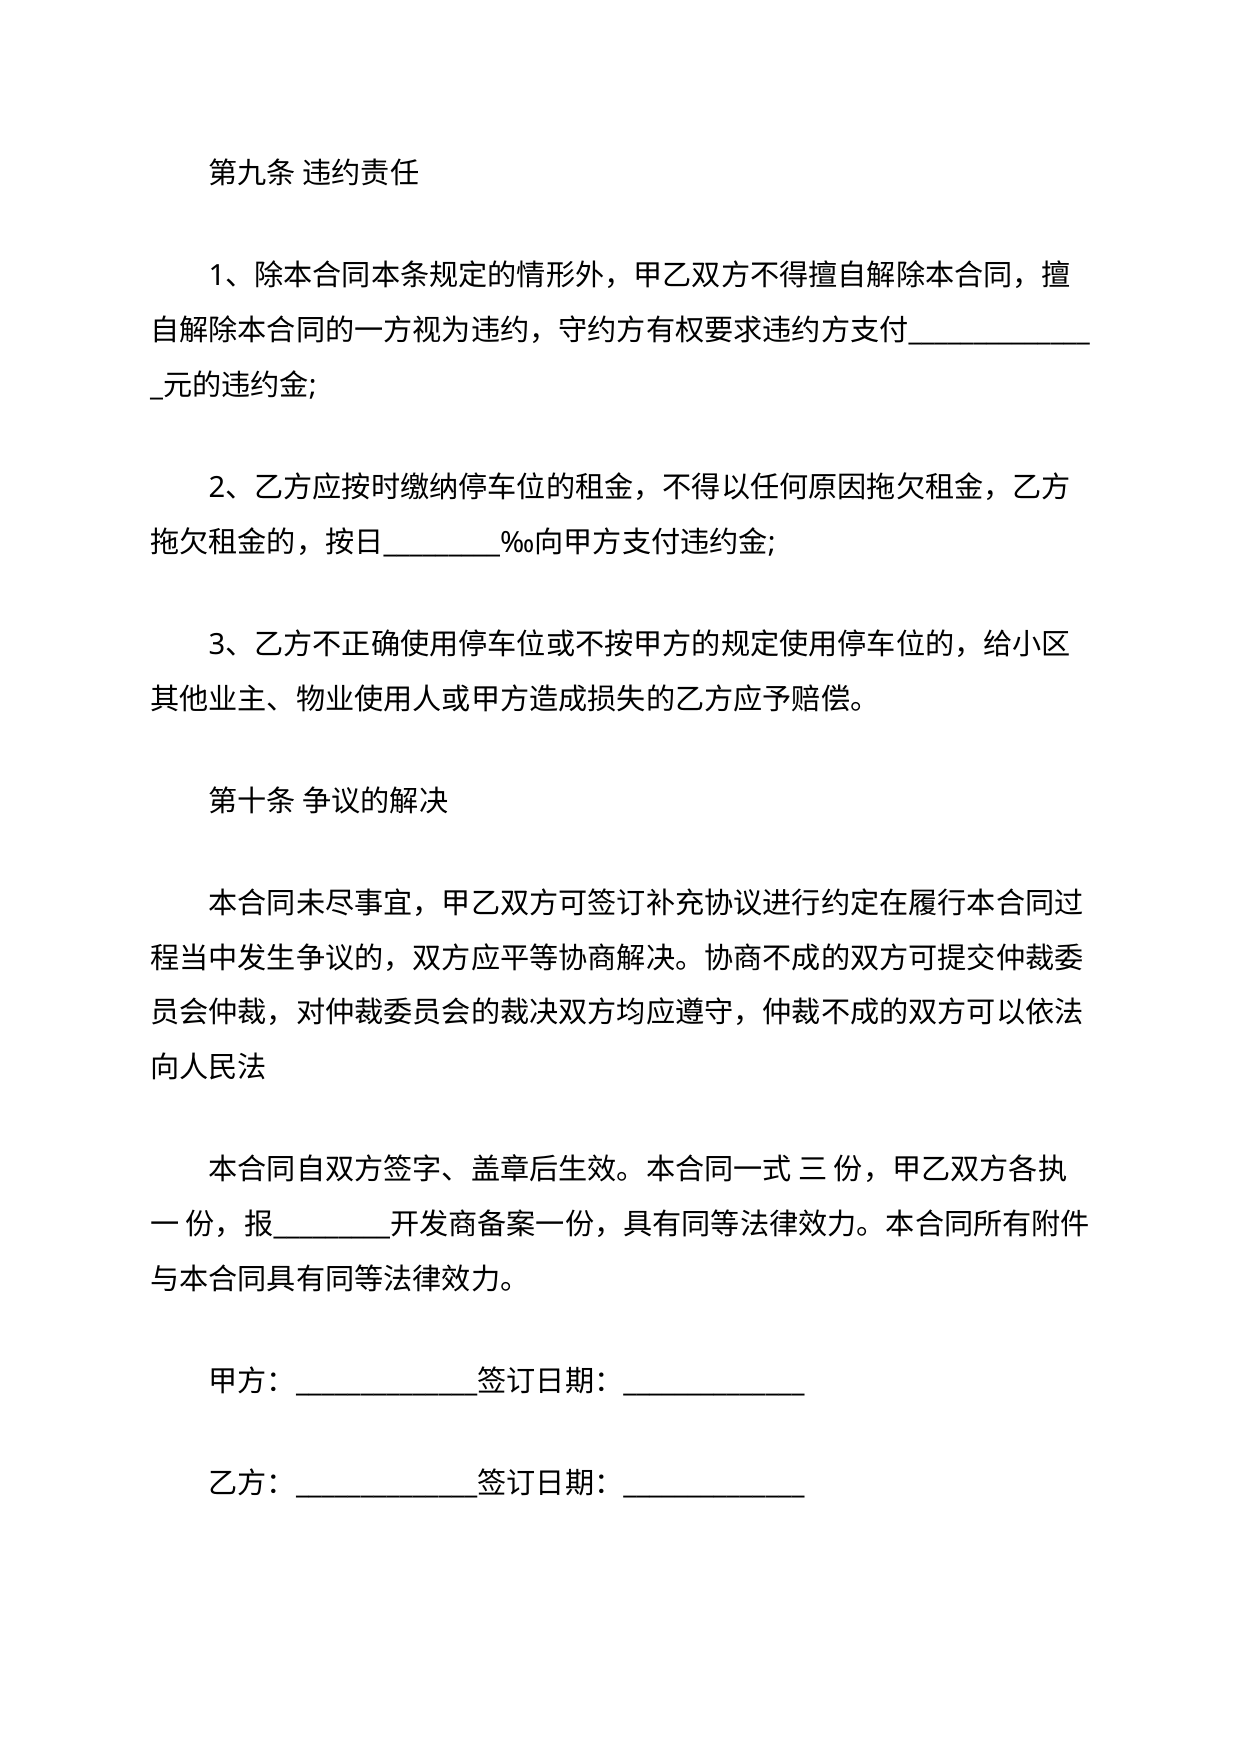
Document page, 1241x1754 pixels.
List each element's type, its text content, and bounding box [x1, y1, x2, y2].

text 本合同自双方签字、盖章后生效。本合同一式 三 份，甲乙双方各执 一 份，报_________开发商备案一份，具有同等法律效力。本合同所有附件与本合同具有同等法律效力。 [150, 1146, 1090, 1298]
text 第九条 违约责任 [150, 150, 1090, 192]
text 3、乙方不正确使用停车位或不按甲方的规定使用停车位的，给小区其他业主、物业使用人或甲方造成损失的乙方应予赔偿。 [150, 621, 1090, 718]
text 2、乙方应按时缴纳停车位的租金，不得以任何原因拖欠租金，乙方拖欠租金的，按日_________‰向甲方支付违约金; [150, 464, 1090, 561]
text 1、除本合同本条规定的情形外，甲乙双方不得擅自解除本合同，擅自解除本合同的一方视为违约，守约方有权要求违约方支付_______________元的违约金; [150, 252, 1090, 404]
text 乙方：______________签订日期：______________ [150, 1459, 1090, 1502]
text 甲方：______________签订日期：______________ [150, 1357, 1090, 1400]
text 本合同未尽事宜，甲乙双方可签订补充协议进行约定在履行本合同过程当中发生争议的，双方应平等协商解决。协商不成的双方可提交仲裁委员会仲裁，对仲裁委员会的裁决双方均应遵守，仲裁不成的双方可以依法向人民法 [150, 879, 1090, 1086]
text 第十条 争议的解决 [150, 777, 1090, 820]
